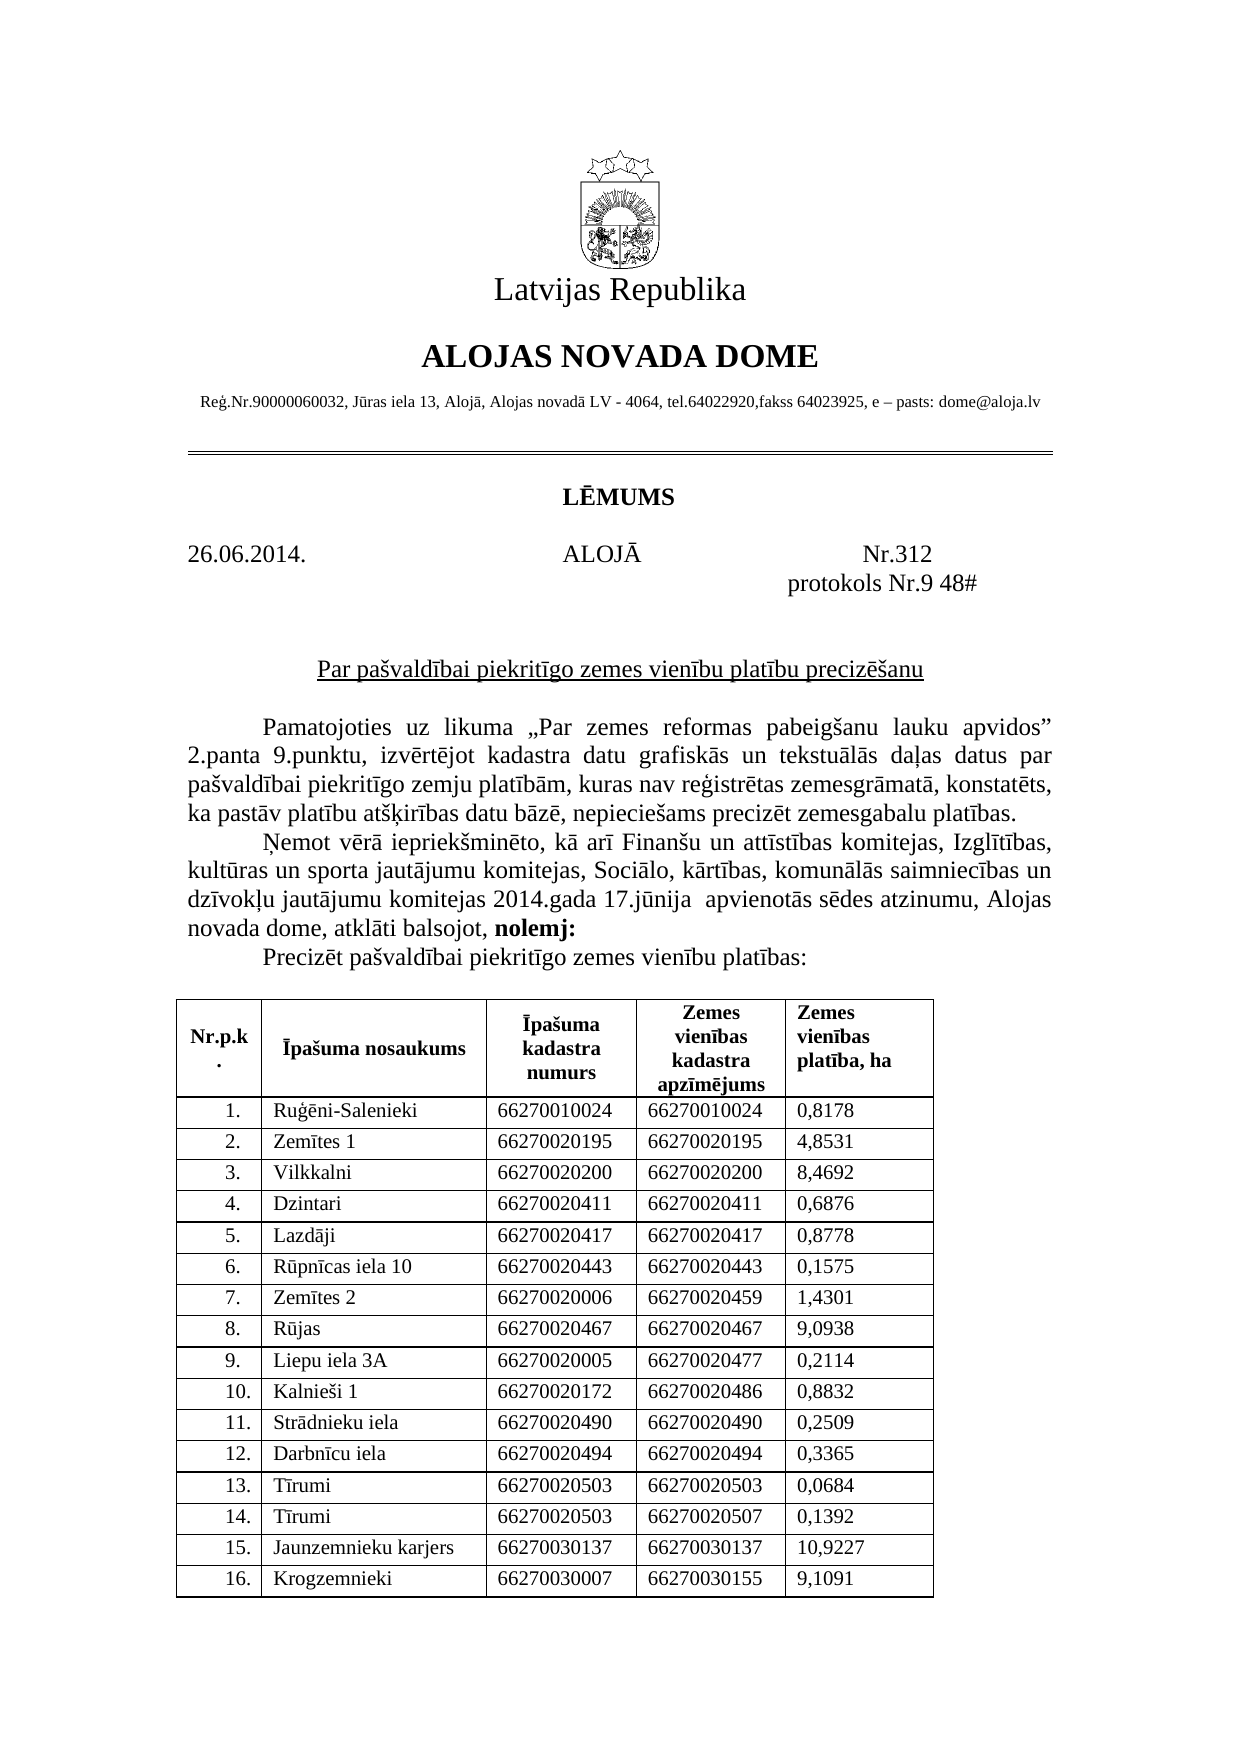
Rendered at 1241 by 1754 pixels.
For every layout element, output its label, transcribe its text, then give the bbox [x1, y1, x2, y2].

table_cell Vilkkalni [262, 1160, 486, 1190]
text Reģ.Nr.90000060032, Jūras iela 13, Alojā, Alojas novadā LV - 4064, tel.64022920,fakss 64023925, e – pasts: dome@aloja.lv [187, 392, 1053, 455]
picture [579, 150, 661, 270]
table_cell [177, 1348, 261, 1378]
table_cell Tīrumi [262, 1473, 486, 1503]
table_cell [177, 1473, 261, 1503]
table_cell 0,2114 [786, 1348, 933, 1378]
table_cell [177, 1098, 261, 1128]
table_cell [177, 1535, 261, 1565]
table_cell Dzintari [262, 1191, 486, 1221]
table_cell 0,0684 [786, 1473, 933, 1503]
table_cell Jaunzemnieku karjers [262, 1535, 486, 1565]
table_cell Rūjas [262, 1316, 486, 1346]
table_header Nr.p.k. [177, 1000, 261, 1096]
table_cell 66270030137 [637, 1535, 785, 1565]
table_cell 66270020503 [487, 1473, 636, 1503]
table_cell 66270020477 [637, 1348, 785, 1378]
table_cell Zemītes 1 [262, 1129, 486, 1159]
table_cell 66270020411 [487, 1191, 636, 1221]
table_header Īpašuma nosaukums [262, 1000, 486, 1096]
text 26.06.2014. ALOJĀ Nr.312 [187, 539, 1053, 568]
table_cell 0,1392 [786, 1504, 933, 1534]
table_cell [177, 1566, 261, 1596]
table_cell 66270020005 [487, 1348, 636, 1378]
table_cell 66270020195 [637, 1129, 785, 1159]
table_cell [177, 1129, 261, 1159]
table_cell Darbnīcu iela [262, 1441, 486, 1471]
table_cell Lazdāji [262, 1223, 486, 1253]
table_cell [177, 1379, 261, 1409]
table_cell [177, 1191, 261, 1221]
table_cell [177, 1410, 261, 1440]
table_cell 0,8778 [786, 1223, 933, 1253]
table_cell 0,1575 [786, 1254, 933, 1284]
table_cell 0,6876 [786, 1191, 933, 1221]
text Precizēt pašvaldībai piekritīgo zemes vienību platības: [187, 942, 1053, 970]
text Latvijas Republika [187, 270, 1053, 308]
text ALOJAS NOVADA DOME [187, 337, 1053, 375]
table_cell 66270020411 [637, 1191, 785, 1221]
table_cell Zemītes 2 [262, 1285, 486, 1315]
table_cell 66270020467 [487, 1316, 636, 1346]
table_cell 66270020417 [637, 1223, 785, 1253]
text protokols Nr.9 48# [712, 568, 1053, 597]
table_header Zemes vienības kadastra apzīmējums [637, 1000, 785, 1096]
table_cell 66270030137 [487, 1535, 636, 1565]
table_cell 66270020494 [487, 1441, 636, 1471]
table_cell Ruģēni-Salenieki [262, 1098, 486, 1128]
table_cell Strādnieku iela [262, 1410, 486, 1440]
table_cell [177, 1160, 261, 1190]
table_cell 66270020200 [487, 1160, 636, 1190]
table_cell 66270020494 [637, 1441, 785, 1471]
table_cell [177, 1285, 261, 1315]
table_cell [177, 1441, 261, 1471]
table_cell 66270020503 [637, 1473, 785, 1503]
table_cell 66270020486 [637, 1379, 785, 1409]
table_cell 9,0938 [786, 1316, 933, 1346]
table_cell 66270020006 [487, 1285, 636, 1315]
table_cell [177, 1316, 261, 1346]
table_cell 66270020503 [487, 1504, 636, 1534]
table_cell 66270020172 [487, 1379, 636, 1409]
table_cell Rūpnīcas iela 10 [262, 1254, 486, 1284]
table_cell [177, 1254, 261, 1284]
table_header Īpašuma kadastra numurs [487, 1000, 636, 1096]
text Ņemot vērā iepriekšminēto, kā arī Finanšu un attīstības komitejas, Izglītības, kultūras un sporta jautājumu komitejas, Sociālo, kārtības, komunālās saimniecības un dzīvokļu jautājumu komitejas 2014.gada 17.jūnija apvienotās sēdes atzinumu, Alojas novada dome, atklāti balsojot, nolemj: [187, 827, 1053, 942]
text Pamatojoties uz likuma „Par zemes reformas pabeigšanu lauku apvidos” 2.panta 9.punktu, izvērtējot kadastra datu grafiskās un tekstuālās daļas datus par pašvaldībai piekritīgo zemju platībām, kuras nav reģistrētas zemesgrāmatā, konstatēts, ka pastāv platību atšķirības datu bāzē, nepieciešams precizēt zemesgabalu platības. [187, 712, 1053, 827]
table_cell 66270020417 [487, 1223, 636, 1253]
table_cell Krogzemnieki [262, 1566, 486, 1596]
table_cell 66270010024 [637, 1098, 785, 1128]
table_cell 66270020467 [637, 1316, 785, 1346]
table_cell 0,2509 [786, 1410, 933, 1440]
table_cell [177, 1223, 261, 1253]
table_header Zemes vienības platība, ha [786, 1000, 933, 1096]
table_cell 66270020443 [487, 1254, 636, 1284]
table_cell 0,8178 [786, 1098, 933, 1128]
table_cell 66270020507 [637, 1504, 785, 1534]
table_cell 10,9227 [786, 1535, 933, 1565]
table_cell 66270020195 [487, 1129, 636, 1159]
table_cell 8,4692 [786, 1160, 933, 1190]
table_cell 9,1091 [786, 1566, 933, 1596]
text Par pašvaldībai piekritīgo zemes vienību platību precizēšanu [187, 654, 1053, 683]
table_cell 66270010024 [487, 1098, 636, 1128]
table_cell 66270030007 [487, 1566, 636, 1596]
table_cell 66270030155 [637, 1566, 785, 1596]
table_cell 66270020200 [637, 1160, 785, 1190]
table_cell 66270020459 [637, 1285, 785, 1315]
table_cell Liepu iela 3A [262, 1348, 486, 1378]
table_cell 66270020443 [637, 1254, 785, 1284]
table_cell Tīrumi [262, 1504, 486, 1534]
table_cell [177, 1504, 261, 1534]
table_cell 0,3365 [786, 1441, 933, 1471]
table_cell Kalnieši 1 [262, 1379, 486, 1409]
table_cell 66270020490 [487, 1410, 636, 1440]
table_cell 0,8832 [786, 1379, 933, 1409]
table_cell 66270020490 [637, 1410, 785, 1440]
table_cell 4,8531 [786, 1129, 933, 1159]
table_cell 1,4301 [786, 1285, 933, 1315]
